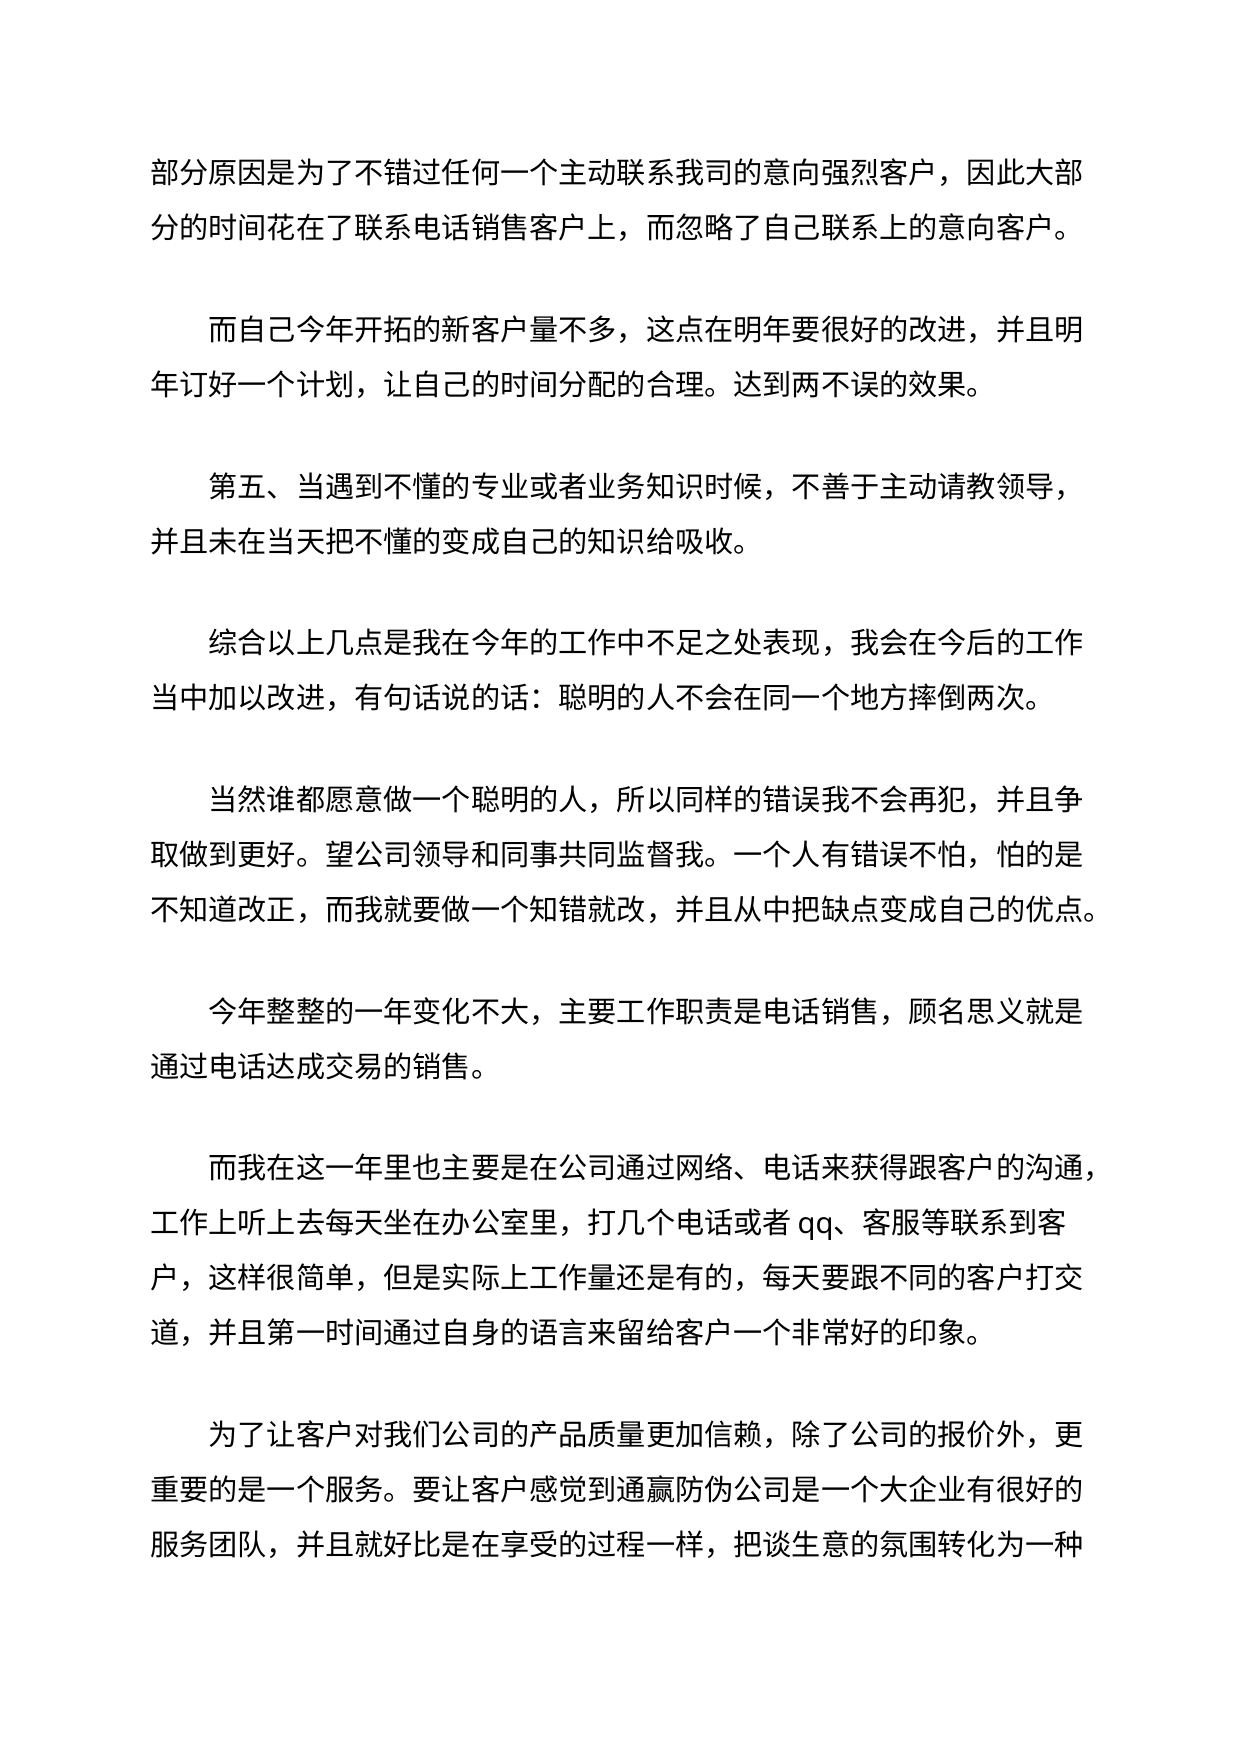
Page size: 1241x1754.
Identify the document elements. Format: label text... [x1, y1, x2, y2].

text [150, 150, 1090, 247]
text 第五、当遇到不懂的专业或者业务知识时候，不善于主动请教领导，并且未在当天把不懂的变成自己的知识给吸收。 [150, 463, 1090, 561]
text 而我在这一年里也主要是在公司通过网络、电话来获得跟客户的沟通，工作上听上去每天坐在办公室里，打几个电话或者qq、客服等联系到客户，这样很简单，但是实际上工作量还是有的，每天要跟不同的客户打交道，并且第一时间通过自身的语言来留给客户一个非常好的印象。 [150, 1145, 1090, 1352]
text 当然谁都愿意做一个聪明的人，所以同样的错误我不会再犯，并且争取做到更好。望公司领导和同事共同监督我。一个人有错误不怕，怕的是不知道改正，而我就要做一个知错就改，并且从中把缺点变成自己的优点。 [150, 777, 1090, 929]
text 而自己今年开拓的新客户量不多，这点在明年要很好的改进，并且明年订好一个计划，让自己的时间分配的合理。达到两不误的效果。 [150, 307, 1090, 404]
text 今年整整的一年变化不大，主要工作职责是电话销售，顾名思义就是通过电话达成交易的销售。 [150, 988, 1090, 1085]
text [150, 1411, 1090, 1563]
text 综合以上几点是我在今年的工作中不足之处表现，我会在今后的工作当中加以改进，有句话说的话：聪明的人不会在同一个地方摔倒两次。 [150, 620, 1090, 717]
